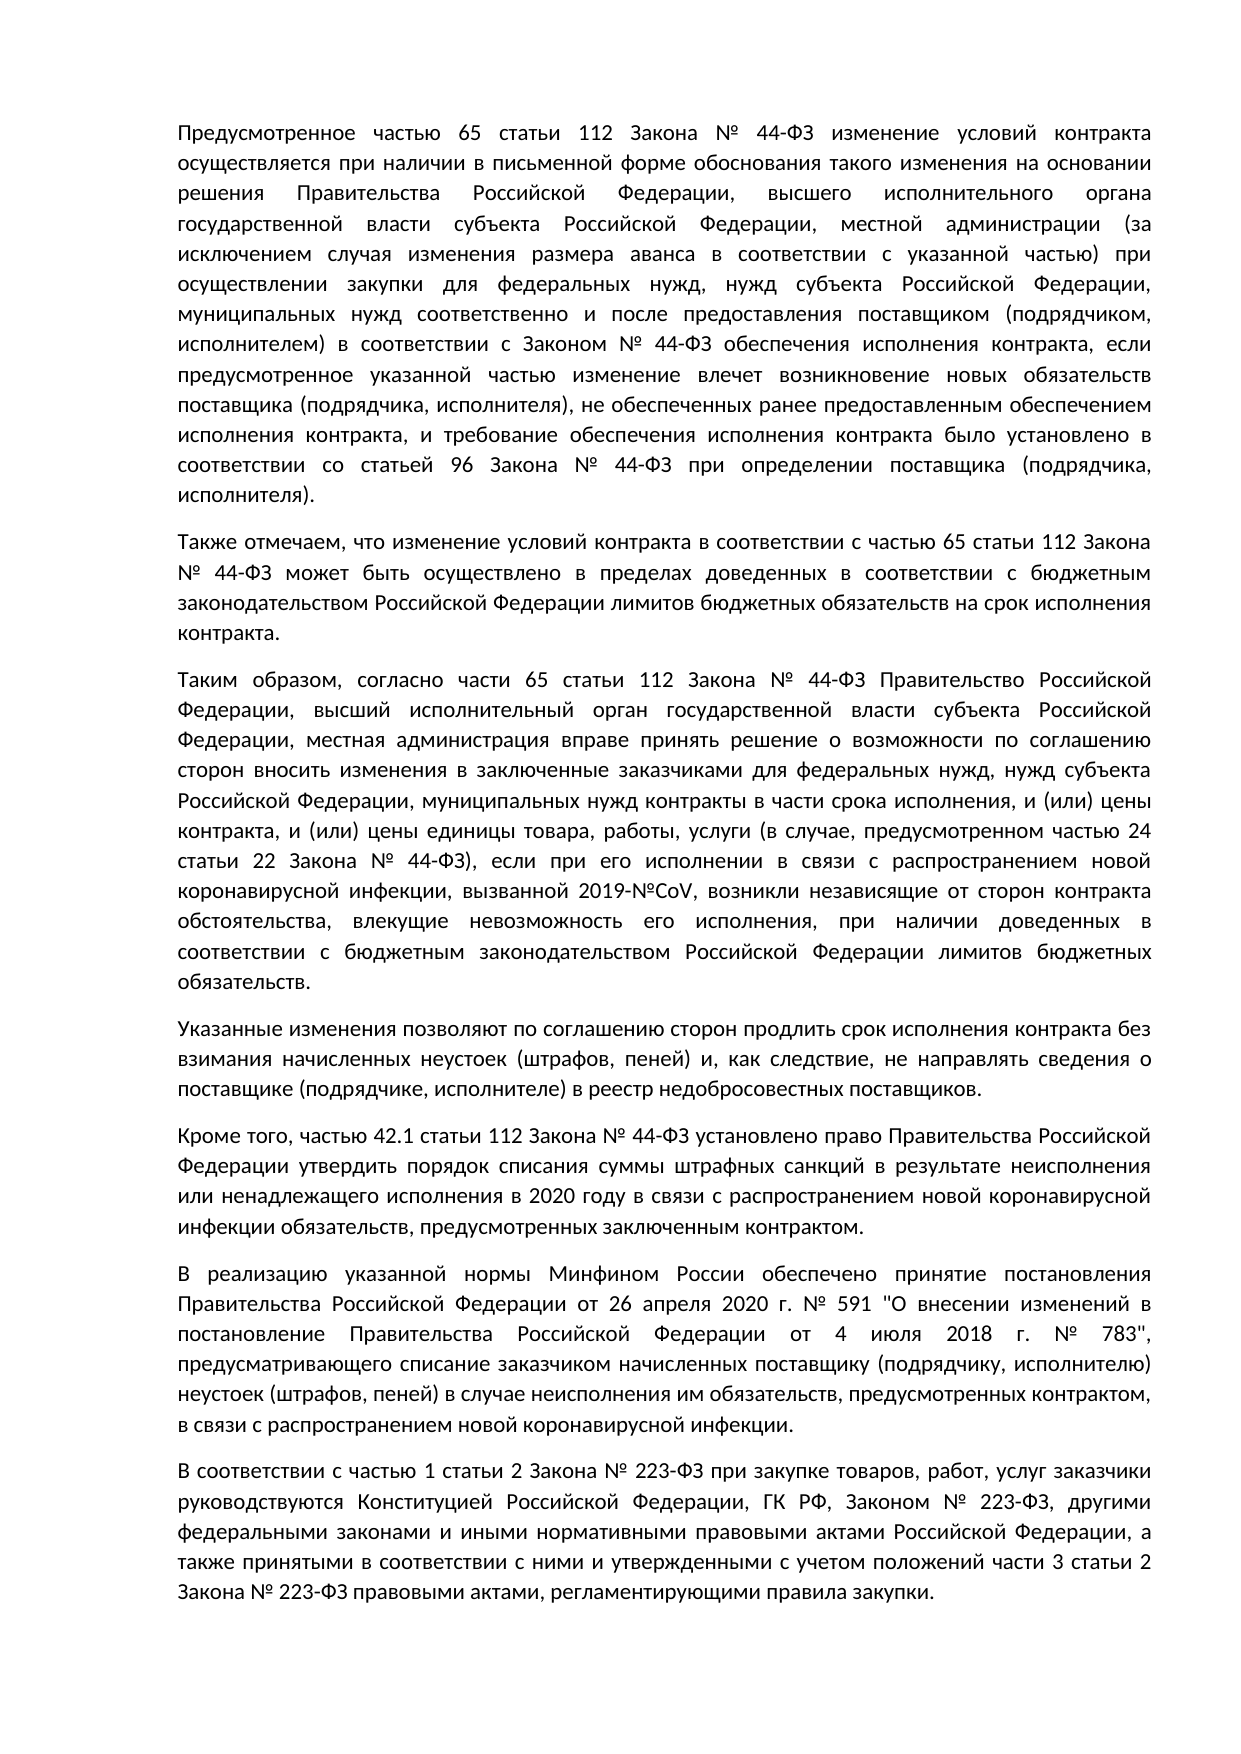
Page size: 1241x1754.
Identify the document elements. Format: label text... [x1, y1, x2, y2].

text В соответствии с частью 1 статьи 2 Закона № 223-ФЗ при закупке товаров, работ, услуг заказчики руководствуются Конституцией Российской Федерации, ГК РФ, Законом № 223-ФЗ, другими федеральными законами и иными нормативными правовыми актами Российской Федерации, а также принятыми в соответствии с ними и утвержденными с учетом положений части 3 статьи 2 Закона № 223-ФЗ правовыми актами, регламентирующими правила закупки. [177, 1457, 1152, 1606]
text В реализацию указанной нормы Минфином России обеспечено принятие постановления Правительства Российской Федерации от 26 апреля 2020 г. № 591 "О внесении изменений в постановление Правительства Российской Федерации от 4 июля 2018 г. № 783", предусматривающего списание заказчиком начисленных поставщику (подрядчику, исполнителю) неустоек (штрафов, пеней) в случае неисполнения им обязательств, предусмотренных контрактом, в связи с распространением новой коронавирусной инфекции. [177, 1259, 1152, 1438]
text Таким образом, согласно части 65 статьи 112 Закона № 44-ФЗ Правительство Российской Федерации, высший исполнительный орган государственной власти субъекта Российской Федерации, местная администрация вправе принять решение о возможности по соглашению сторон вносить изменения в заключенные заказчиками для федеральных нужд, нужд субъекта Российской Федерации, муниципальных нужд контракты в части срока исполнения, и (или) цены контракта, и (или) цены единицы товара, работы, услуги (в случае, предусмотренном частью 24 статьи 22 Закона № 44-ФЗ), если при его исполнении в связи с распространением новой коронавирусной инфекции, вызванной 2019-№CoV, возникли независящие от сторон контракта обстоятельства, влекущие невозможность его исполнения, при наличии доведенных в соответствии с бюджетным законодательством Российской Федерации лимитов бюджетных обязательств. [177, 665, 1152, 995]
text Предусмотренное частью 65 статьи 112 Закона № 44-ФЗ изменение условий контракта осуществляется при наличии в письменной форме обоснования такого изменения на основании решения Правительства Российской Федерации, высшего исполнительного органа государственной власти субъекта Российской Федерации, местной администрации (за исключением случая изменения размера аванса в соответствии с указанной частью) при осуществлении закупки для федеральных нужд, нужд субъекта Российской Федерации, муниципальных нужд соответственно и после предоставления поставщиком (подрядчиком, исполнителем) в соответствии с Законом № 44-ФЗ обеспечения исполнения контракта, если предусмотренное указанной частью изменение влечет возникновение новых обязательств поставщика (подрядчика, исполнителя), не обеспеченных ранее предоставленным обеспечением исполнения контракта, и требование обеспечения исполнения контракта было установлено в соответствии со статьей 96 Закона № 44-ФЗ при определении поставщика (подрядчика, исполнителя). [177, 118, 1152, 509]
text Указанные изменения позволяют по соглашению сторон продлить срок исполнения контракта без взимания начисленных неустоек (штрафов, пеней) и, как следствие, не направлять сведения о поставщике (подрядчике, исполнителе) в реестр недобросовестных поставщиков. [177, 1014, 1152, 1102]
text Также отмечаем, что изменение условий контракта в соответствии с частью 65 статьи 112 Закона № 44-ФЗ может быть осуществлено в пределах доведенных в соответствии с бюджетным законодательством Российской Федерации лимитов бюджетных обязательств на срок исполнения контракта. [177, 527, 1152, 646]
text Кроме того, частью 42.1 статьи 112 Закона № 44-ФЗ установлено право Правительства Российской Федерации утвердить порядок списания суммы штрафных санкций в результате неисполнения или ненадлежащего исполнения в 2020 году в связи с распространением новой коронавирусной инфекции обязательств, предусмотренных заключенным контрактом. [177, 1121, 1152, 1240]
